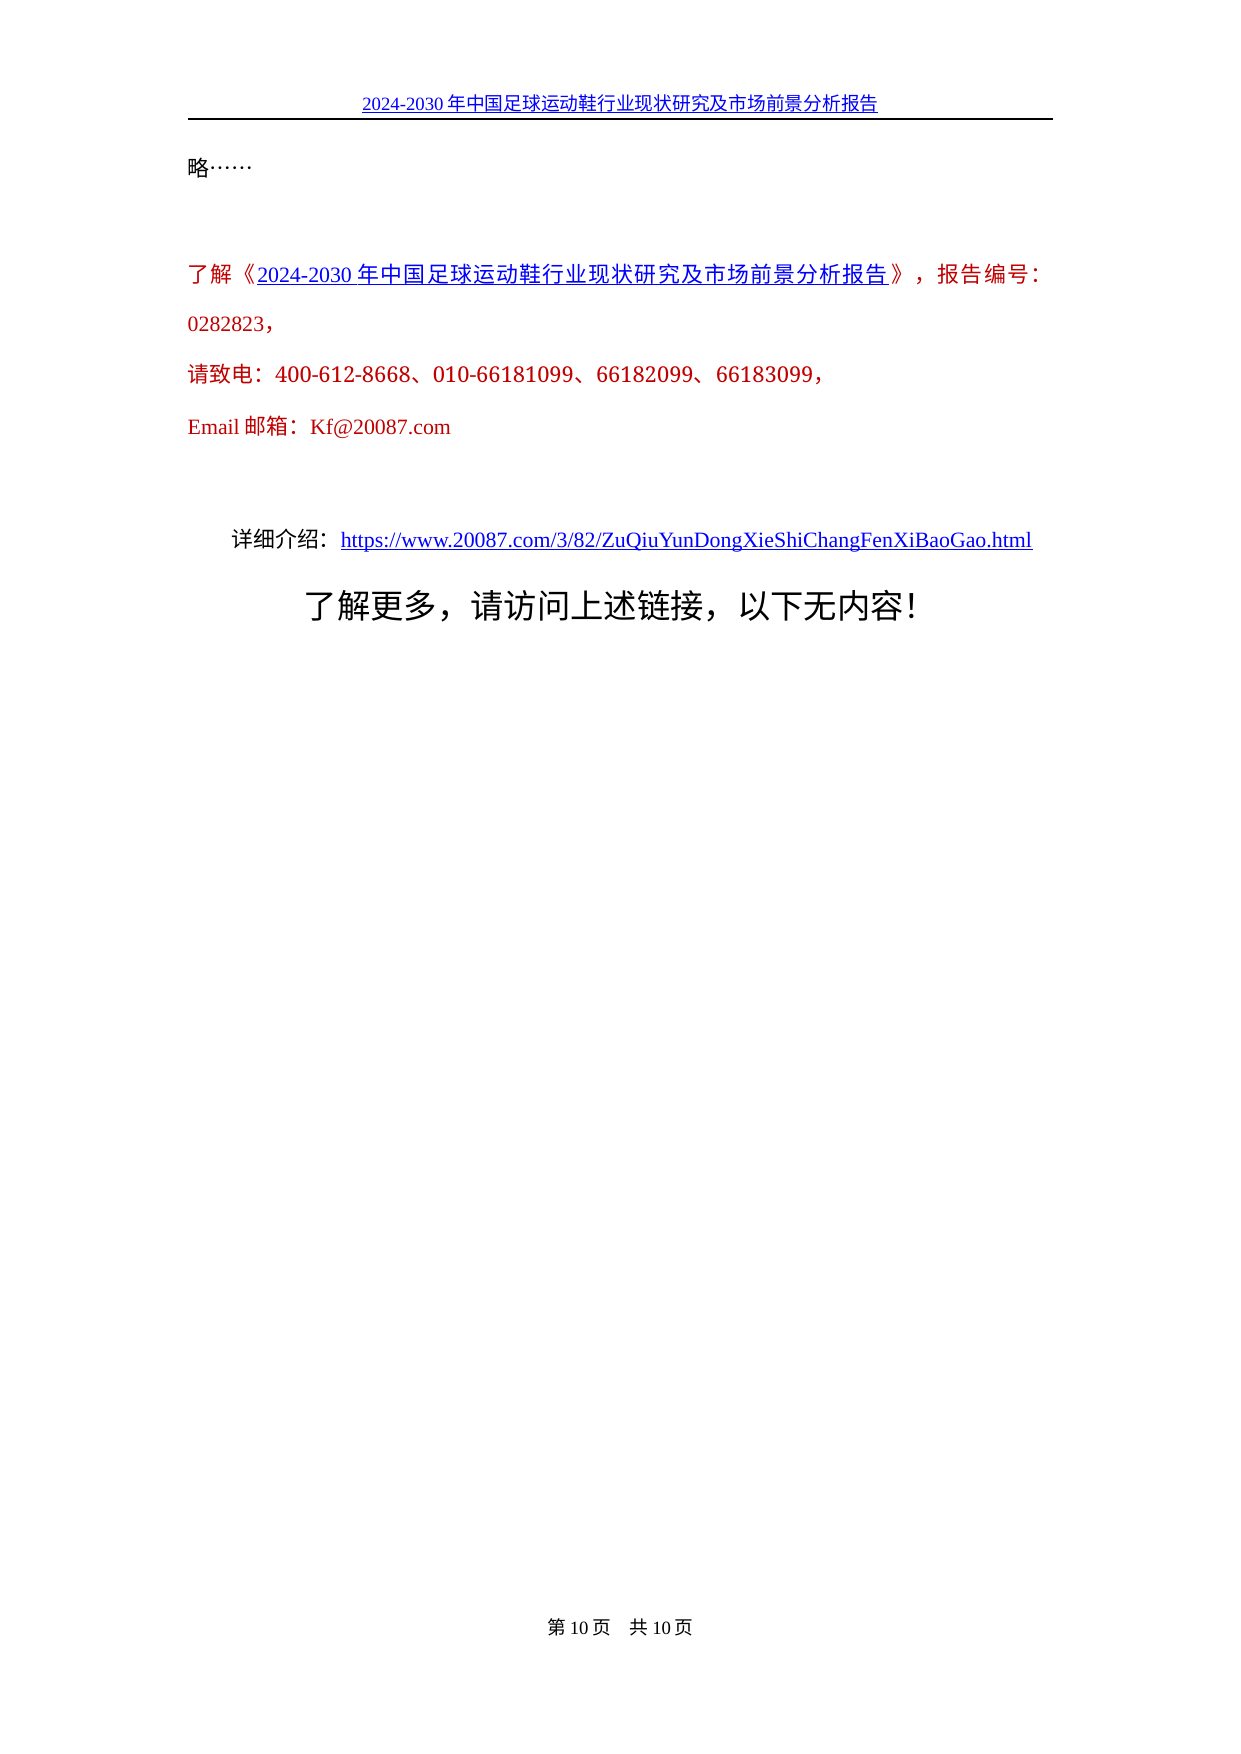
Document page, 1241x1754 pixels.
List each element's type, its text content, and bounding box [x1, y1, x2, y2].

title 了解更多，请访问上述链接，以下无内容！ [187, 571, 1053, 636]
text 了解《2024-2030年中国足球运动鞋行业现状研究及市场前景分析报告》，报告编号：0282823， [187, 257, 1053, 338]
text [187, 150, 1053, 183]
text Email邮箱：Kf@20087.com [187, 408, 1053, 441]
text 详细介绍：https://www.20087.com/3/82/ZuQiuYunDongXieShiChangFenXiBaoGao.html [187, 521, 1053, 554]
text 请致电：400-612-8668、010-66181099、66182099、66183099， [187, 357, 1053, 389]
